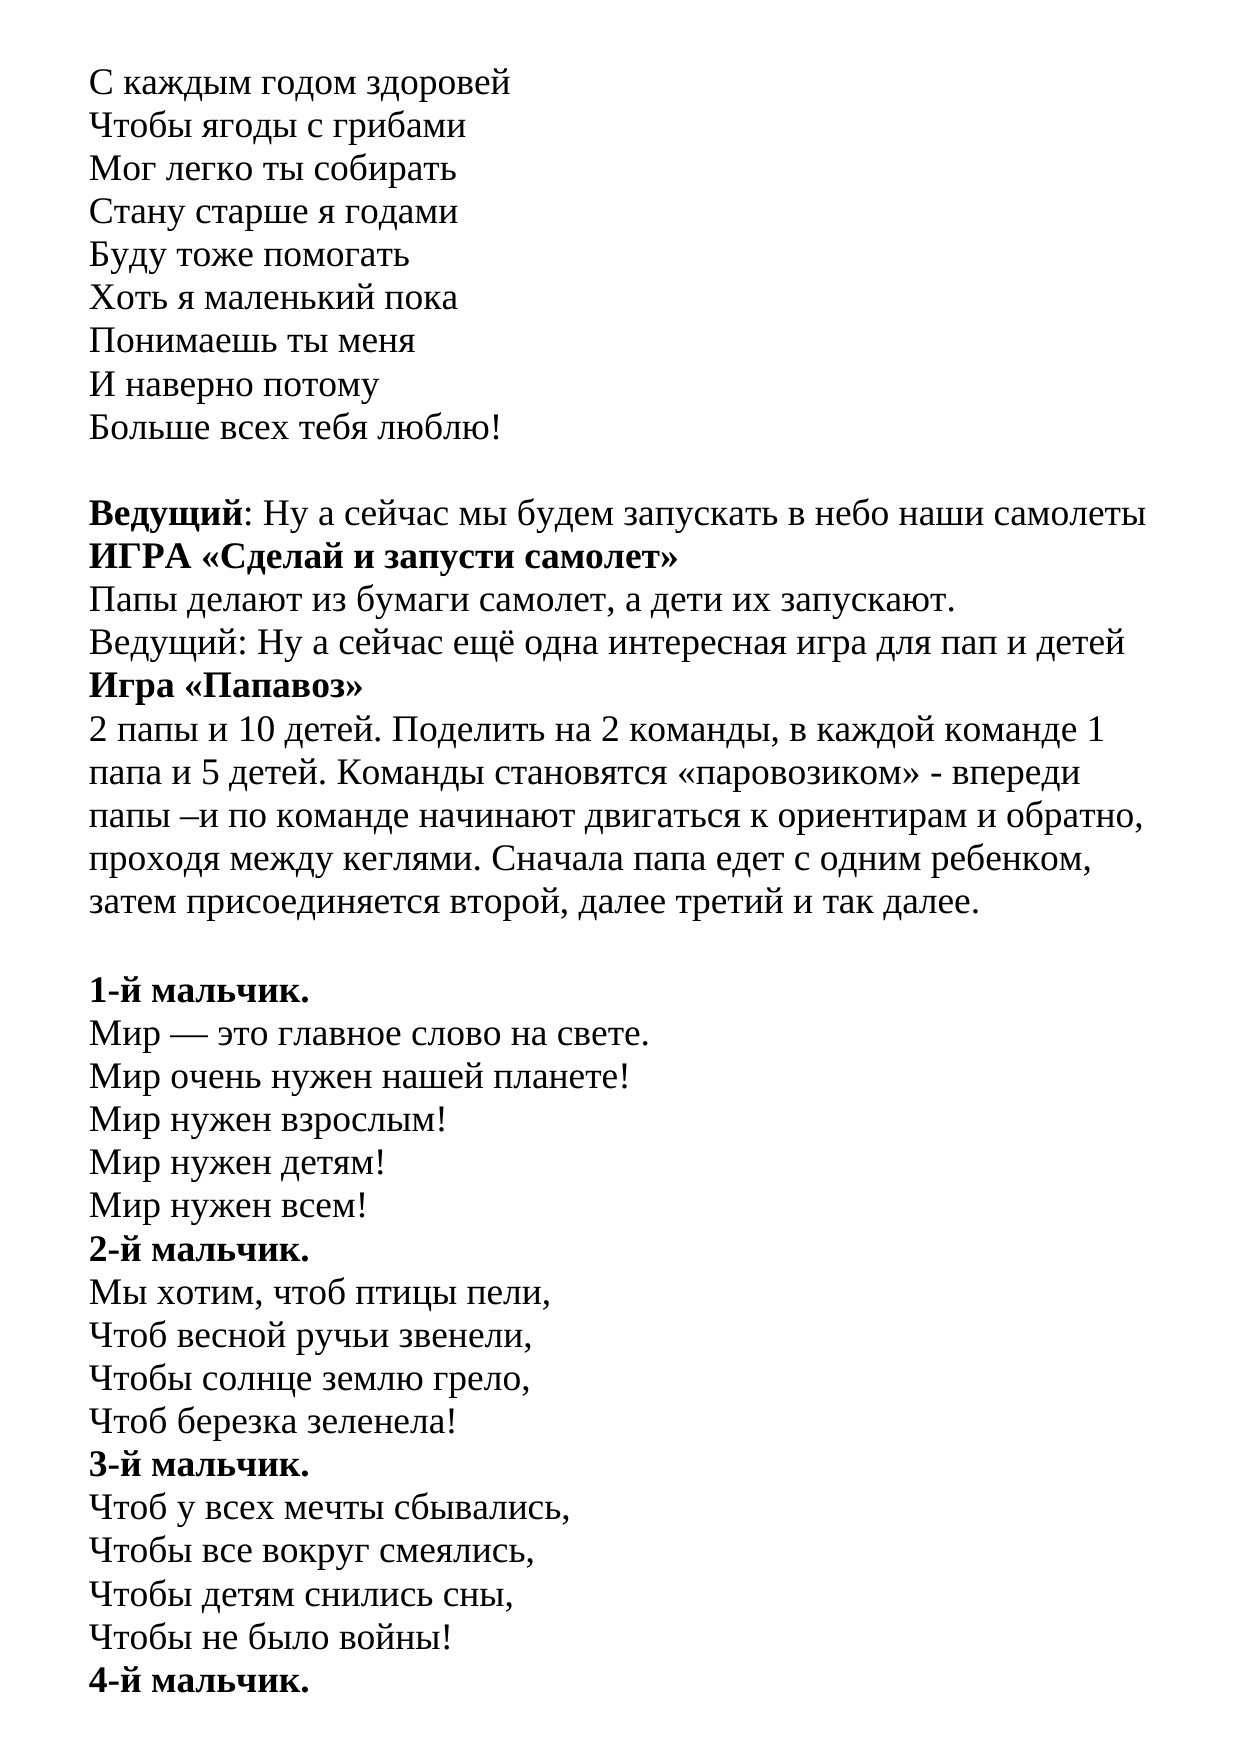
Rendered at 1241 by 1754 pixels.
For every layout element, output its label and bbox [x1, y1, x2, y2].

text [89, 59, 1152, 952]
text [89, 967, 1152, 1700]
